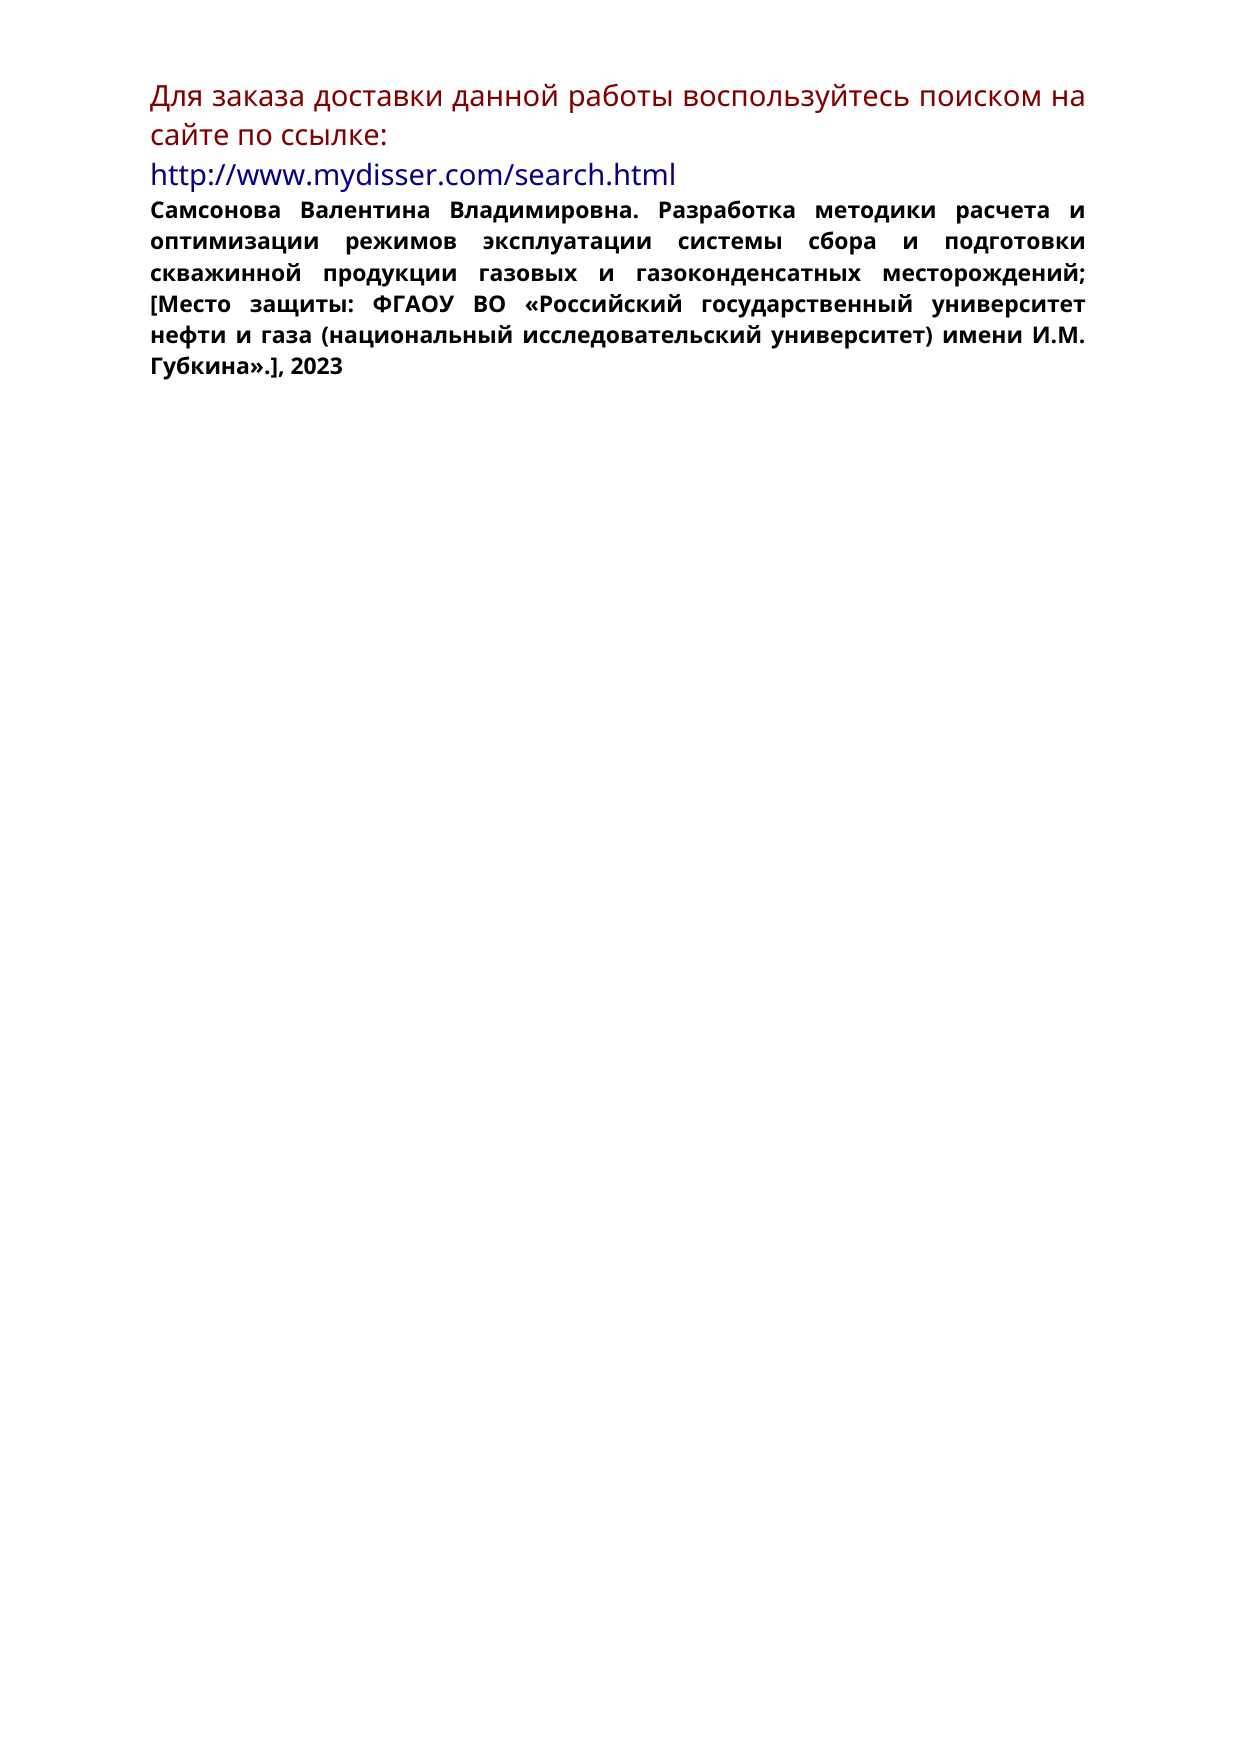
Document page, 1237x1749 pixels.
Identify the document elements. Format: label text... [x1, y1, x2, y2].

text Самсонова Валентина Владимировна. Разработка методики расчета и оптимизации режимов эксплуатации системы сбора и подготовки скважинной продукции газовых и газоконденсатных месторождений;[Место защиты: ФГАОУ ВО «Российский государственный университет нефти и газа (национальный исследовательский университет) имени И.М. Губкина».], 2023 [150, 194, 1086, 382]
